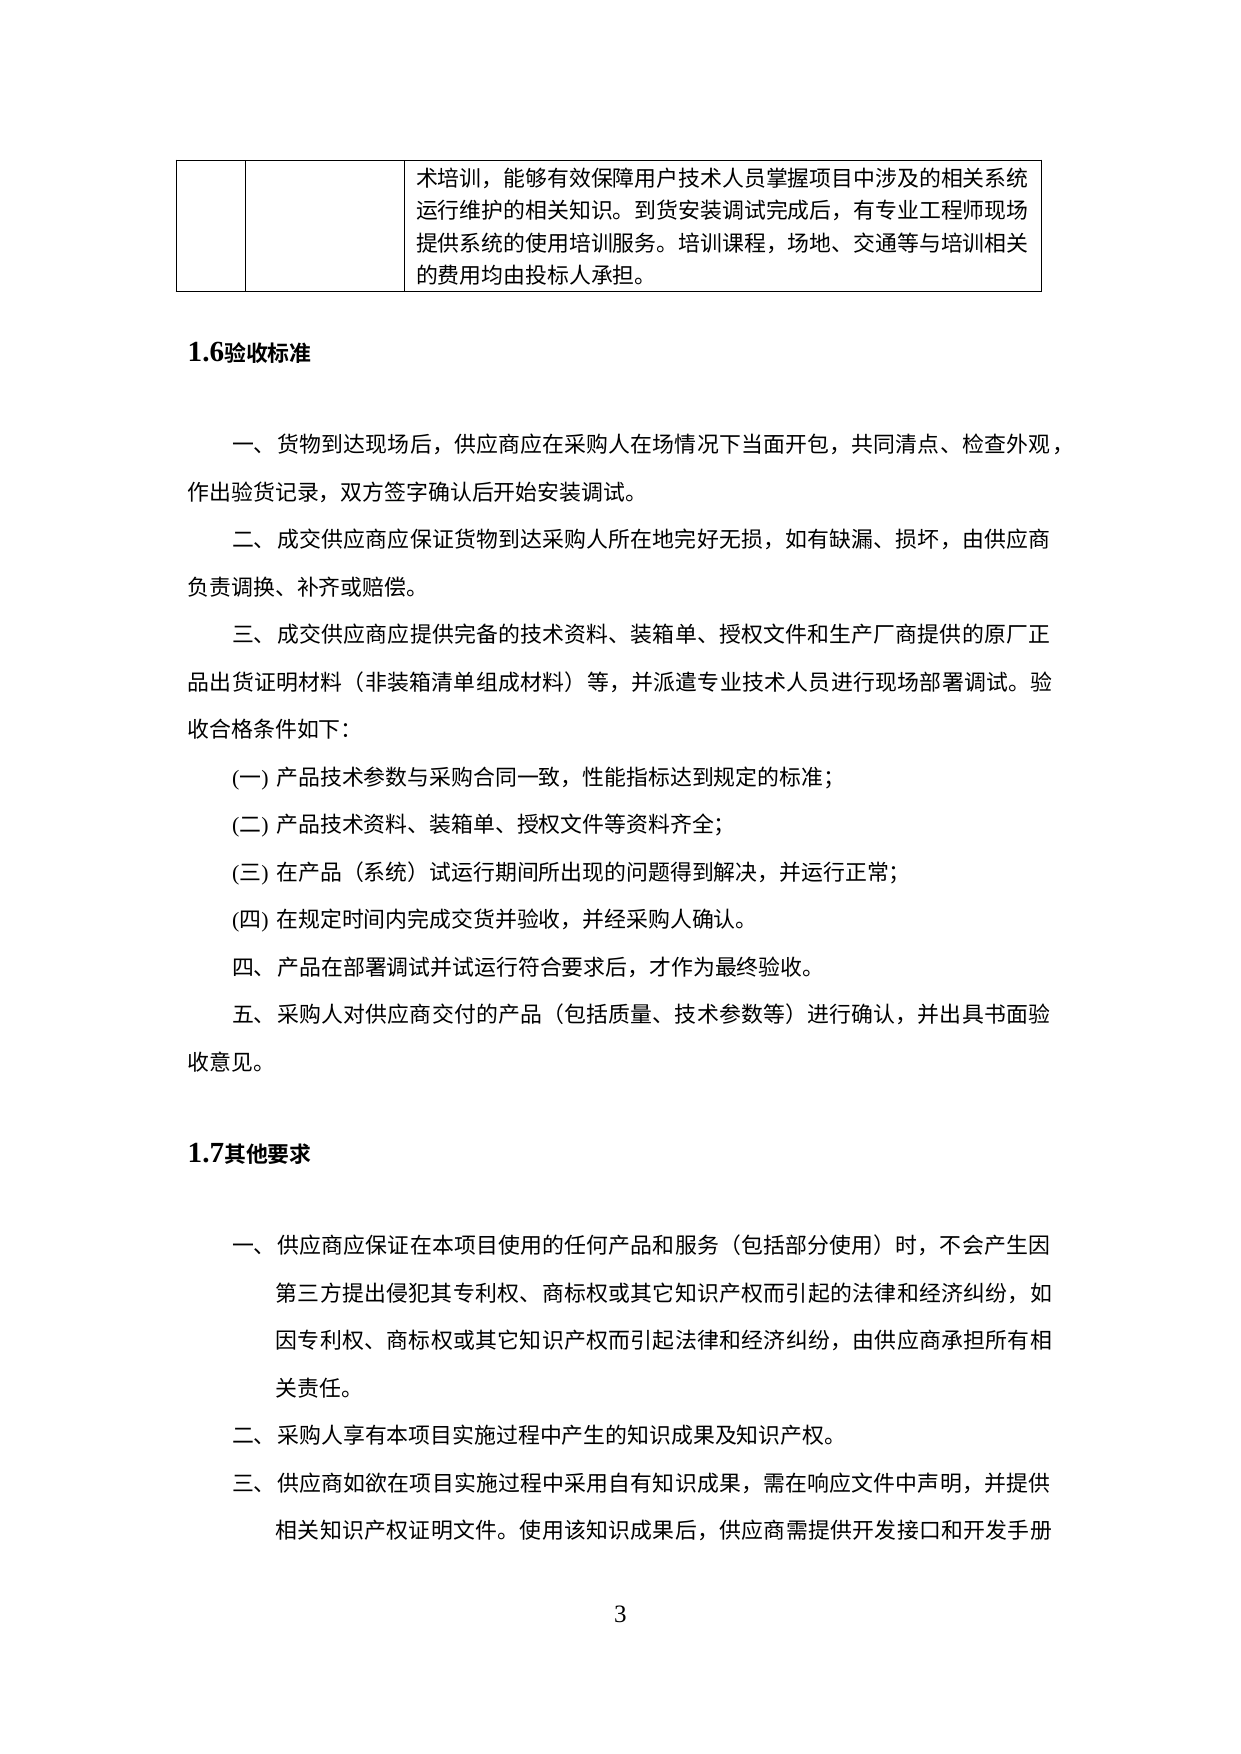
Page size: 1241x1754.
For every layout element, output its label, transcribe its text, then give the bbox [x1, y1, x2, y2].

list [232, 1466, 1053, 1545]
list 货物到达现场后，供应商应在采购人在场情况下当面开包，共同清点、检查外观，作出验货记录，双方签字确认后开始安装调试。 [187, 427, 1053, 507]
list 供应商应保证在本项目使用的任何产品和服务（包括部分使用）时，不会产生因第三方提出侵犯其专利权、商标权或其它知识产权而引起的法律和经济纠纷，如因专利权、商标权或其它知识产权而引起法律和经济纠纷，由供应商承担所有相关责任。 [232, 1228, 1053, 1403]
list 在规定时间内完成交货并验收，并经采购人确认。 [187, 902, 1053, 934]
list 成交供应商应保证货物到达采购人所在地完好无损，如有缺漏、损坏，由供应商负责调换、补齐或赔偿。 [187, 522, 1053, 602]
list 在产品（系统）试运行期间所出现的问题得到解决，并运行正常； [187, 855, 1053, 887]
table_cell 培训 [246, 161, 404, 291]
list 产品在部署调试并试运行符合要求后，才作为最终验收。 [187, 950, 1053, 982]
list 产品技术资料、装箱单、授权文件等资料齐全； [187, 807, 1053, 839]
list 产品技术参数与采购合同一致，性能指标达到规定的标准； [187, 760, 1053, 792]
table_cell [405, 161, 1041, 291]
subtitle 验收标准 [187, 319, 1053, 384]
list 采购人享有本项目实施过程中产生的知识成果及知识产权。 [232, 1418, 1053, 1450]
list 采购人对供应商交付的产品（包括质量、技术参数等）进行确认，并出具书面验收意见。 [187, 997, 1053, 1077]
table_cell 5 [177, 161, 245, 291]
subtitle 其他要求 [187, 1119, 1053, 1184]
list 成交供应商应提供完备的技术资料、装箱单、授权文件和生产厂商提供的原厂正品出货证明材料（非装箱清单组成材料）等，并派遣专业技术人员进行现场部署调试。验收合格条件如下： [187, 617, 1053, 744]
